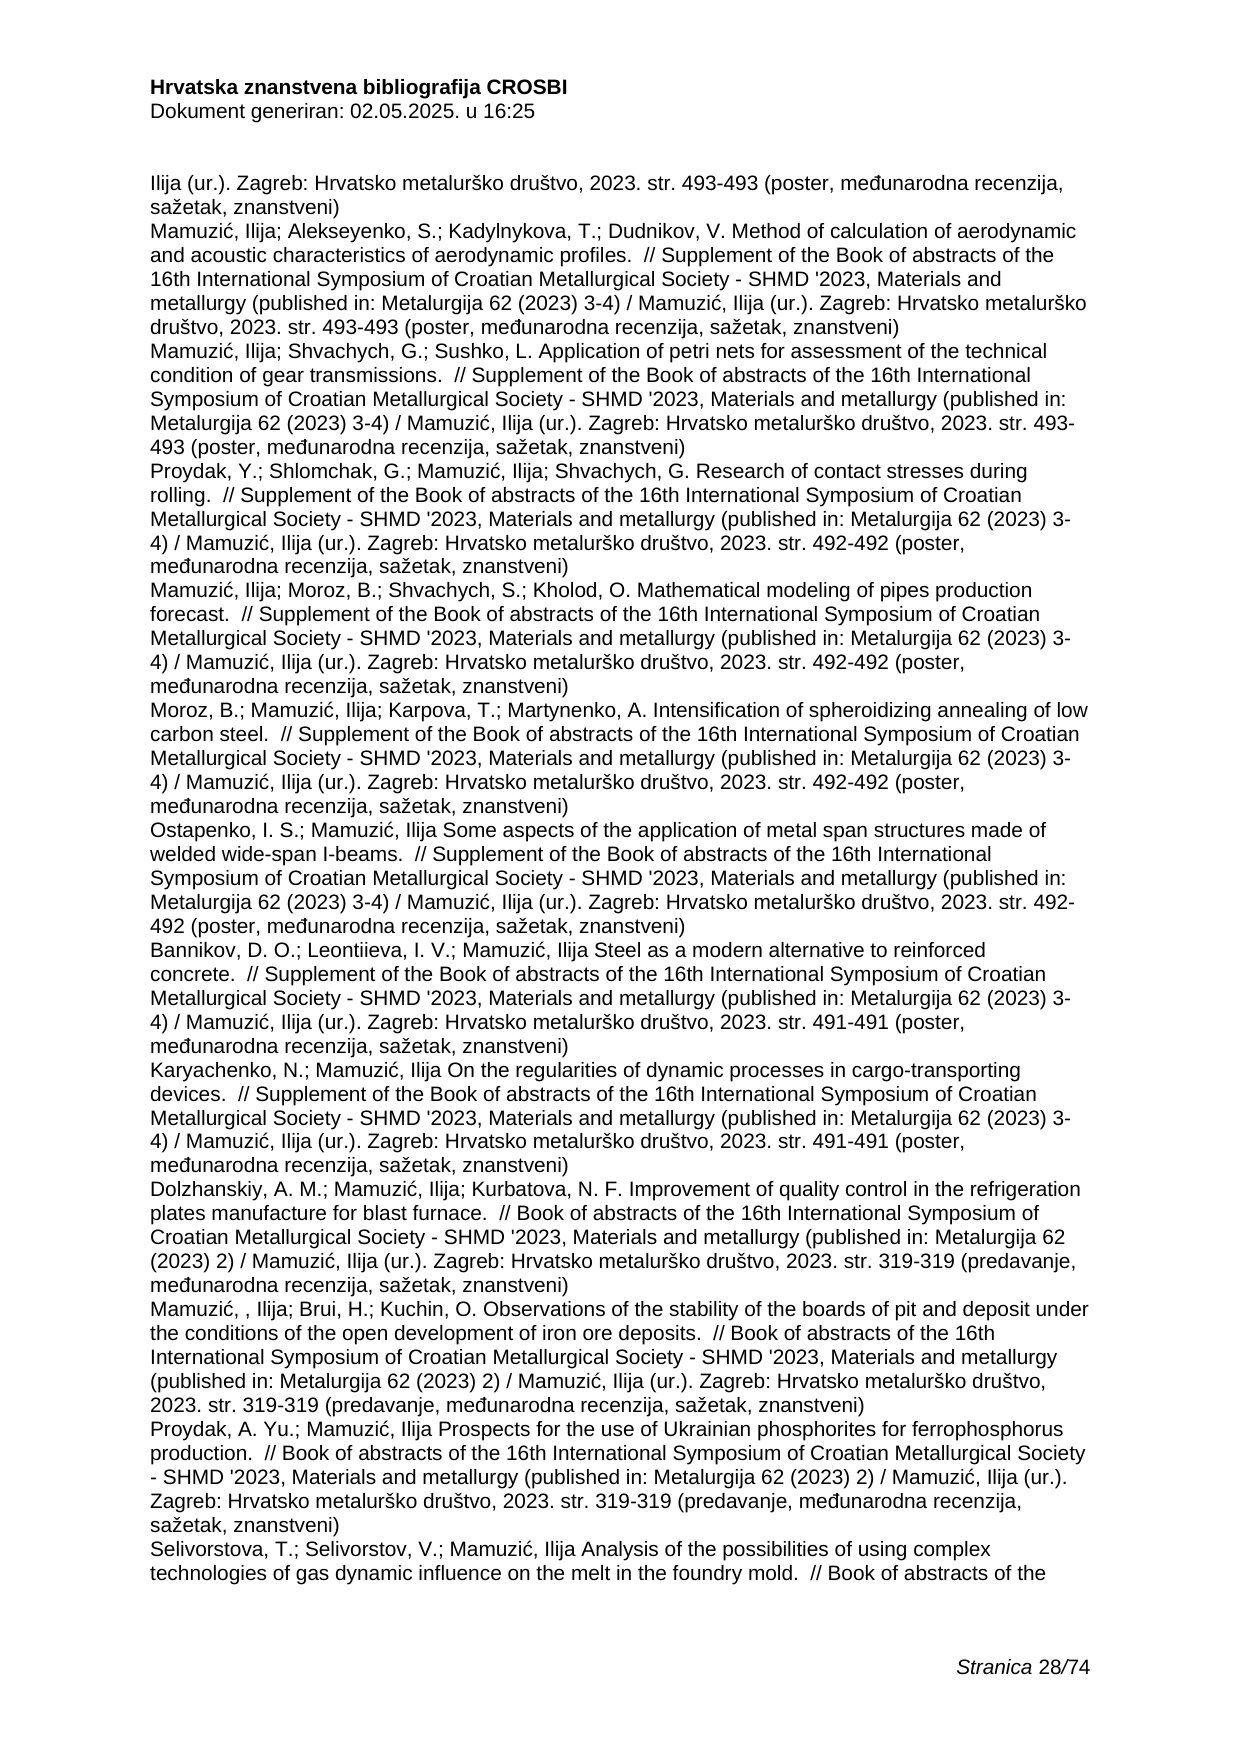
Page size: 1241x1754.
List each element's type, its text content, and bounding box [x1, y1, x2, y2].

text Ostapenko, I. S.; Mamuzić, Ilija [150, 818, 1090, 938]
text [150, 1537, 1090, 1584]
text Mamuzić, , Ilija; Brui, H.; Kuchin, О. [150, 1297, 1090, 1417]
text Proydak, Y.; Shlomchak, G.; Mamuzić, Ilija; Shvachych, G. [150, 458, 1090, 578]
text Karyachenko, N.; Mamuzić, Ilija [150, 1057, 1090, 1177]
text Mamuzić, Ilija; Shvachych, G.; Sushko, L. [150, 339, 1090, 458]
text Mamuzić, Ilija; Alekseyenko, S.; Kadуlnуkova, T.; Dudnikov, V. [150, 219, 1090, 339]
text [150, 171, 1090, 219]
text Bannikov, D. O.; Leontiieva, I. V.; Mamuzić, Ilija [150, 938, 1090, 1057]
text Proydak, A. Yu.; Mamuzić, Ilija [150, 1417, 1090, 1537]
text Dolzhanskiy, A. M.; Mamuzić, Ilija; Kurbatova, N. F. [150, 1177, 1090, 1297]
text Moroz, B.; Mamuzić, Ilija; Karpova, T.; Martynenko, A. [150, 698, 1090, 818]
text Mamuzić, Ilija; Moroz, B.; Shvachych, S.; Kholod, O. [150, 578, 1090, 698]
